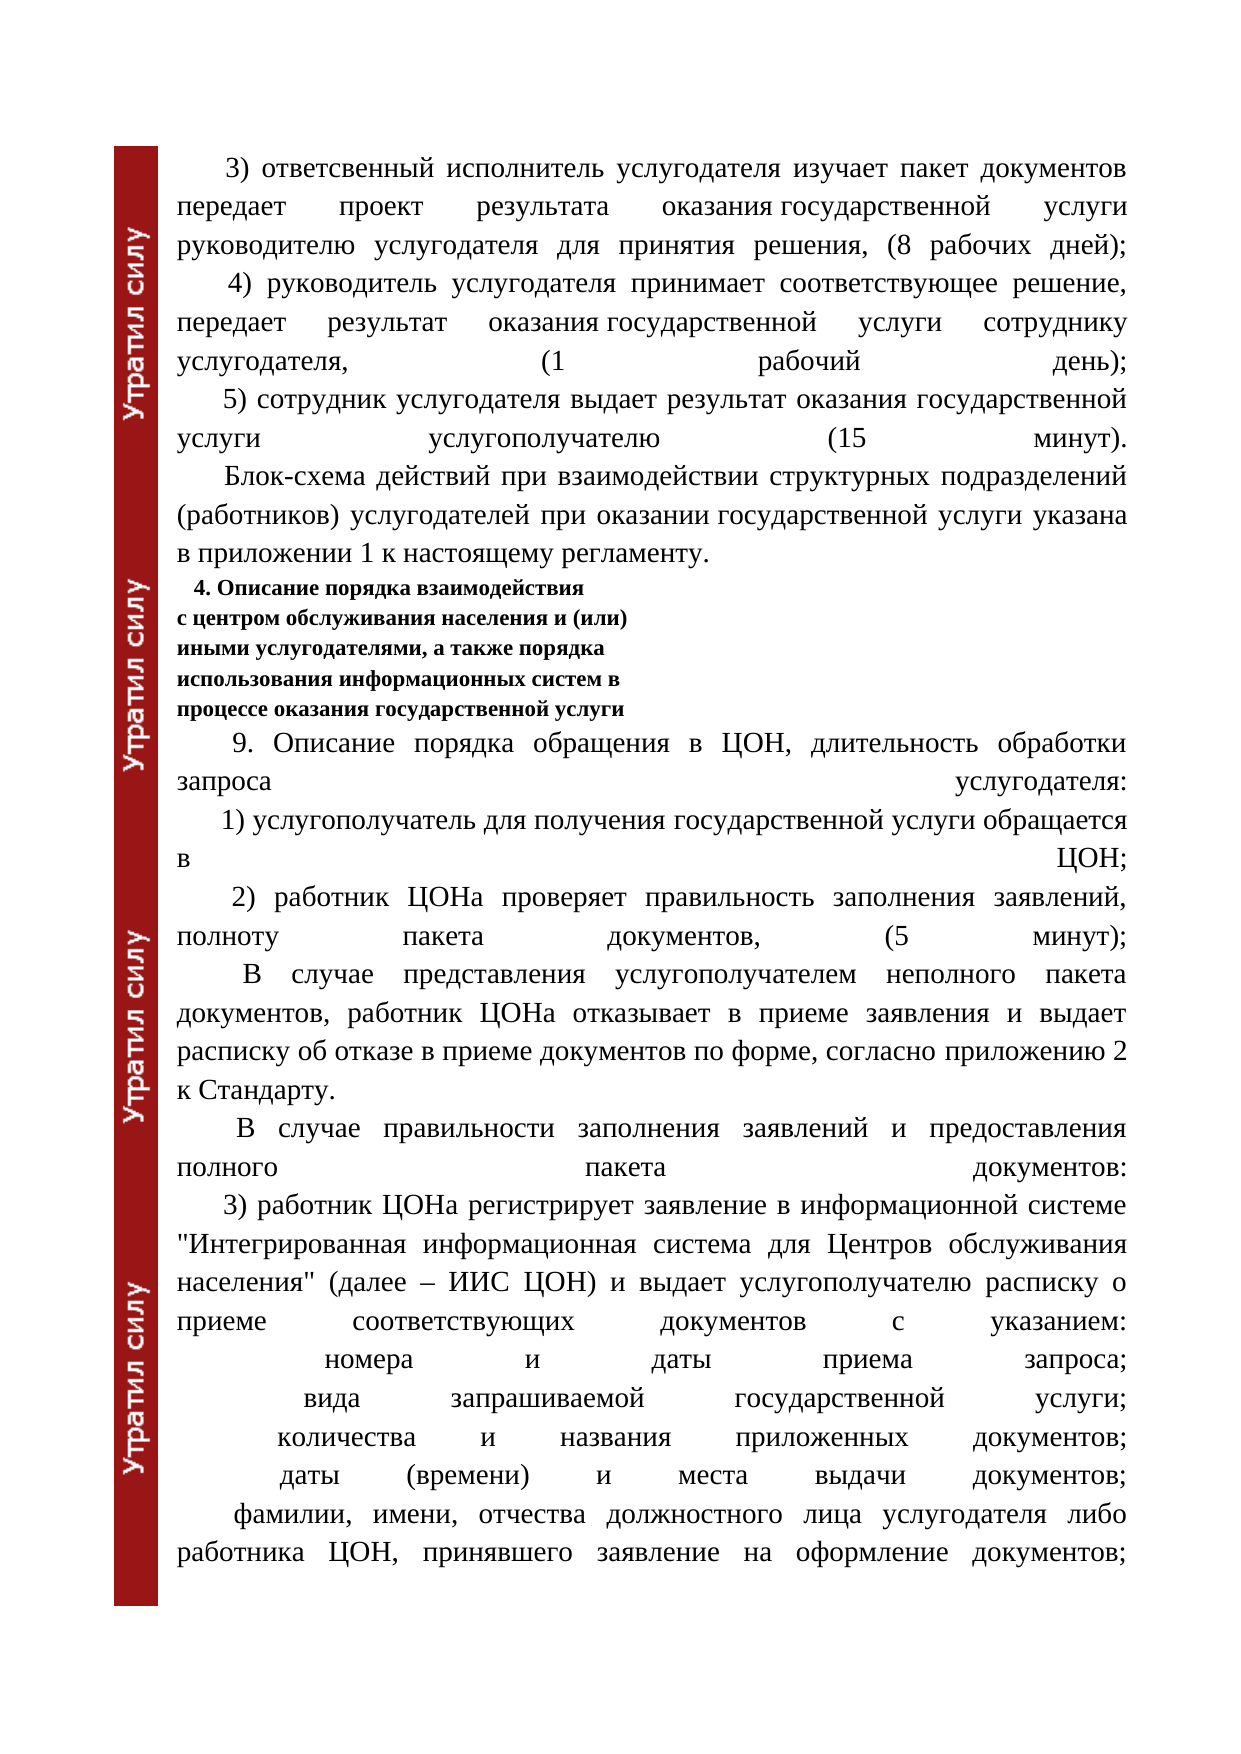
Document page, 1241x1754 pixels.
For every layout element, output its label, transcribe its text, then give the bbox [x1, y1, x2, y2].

picture [114, 721, 158, 725]
picture [114, 1568, 158, 1606]
picture [114, 146, 158, 150]
text 4. Описание порядка взаимодействия с центром обслуживания населения и (или) иными услугодателями, а также порядка использования информационных систем в процессе оказания государственной услуги [112, 574, 1128, 721]
picture [114, 569, 158, 574]
